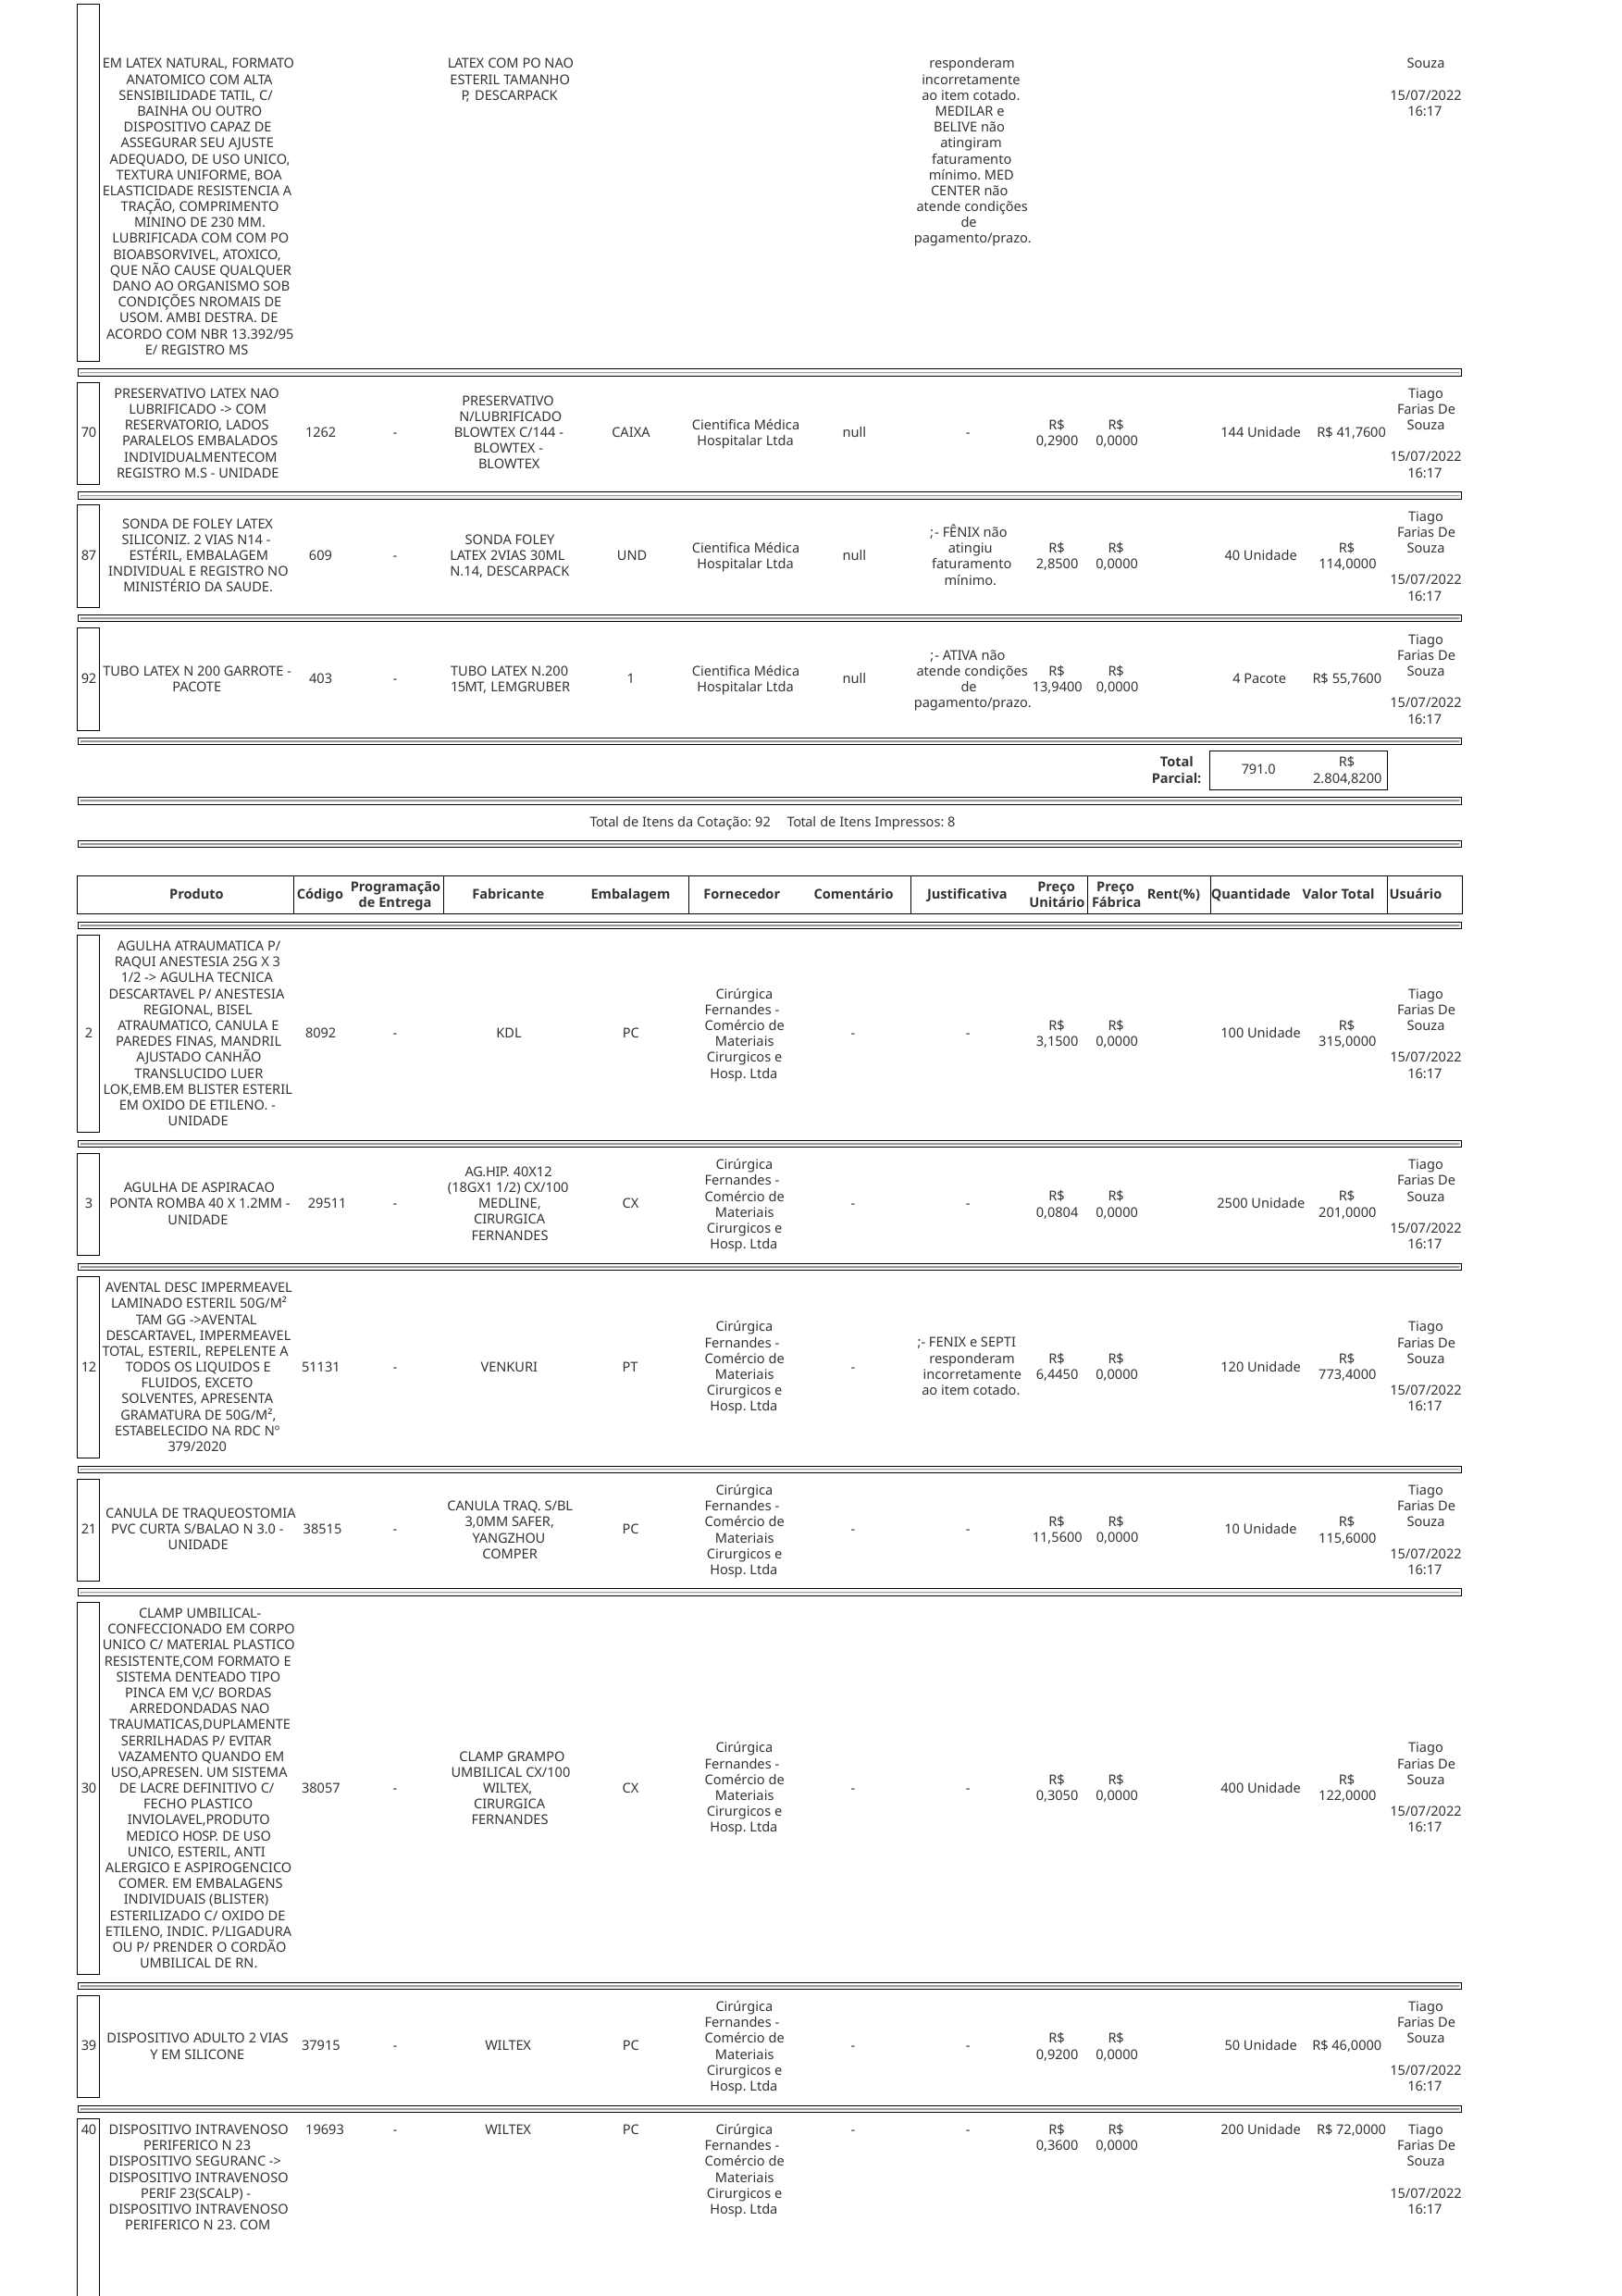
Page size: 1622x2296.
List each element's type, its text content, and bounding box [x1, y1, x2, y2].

text ARREDONDADAS NAO [130, 1700, 283, 1716]
text incorretamente [922, 1367, 1035, 1383]
text PVC CURTA S/BALAO N 3.0 - 38515 [116, 1521, 362, 1537]
text Cirurgicos e [707, 2062, 799, 2079]
text ESTERILIZADO C/ OXIDO DE [109, 1907, 311, 1923]
text E/ REGISTRO MS [145, 341, 313, 358]
text Souza [1406, 2030, 1472, 2046]
text - [392, 1024, 418, 1041]
text R$ [1339, 1350, 1394, 1367]
text 315,0000 [1319, 1034, 1394, 1049]
text 0 [89, 2121, 108, 2138]
text PRESERVATIVO [462, 392, 582, 409]
text Fernandes - [704, 1498, 799, 1514]
text LUBRIFICADA COM COM PO [112, 230, 313, 246]
text - [850, 1780, 875, 1796]
text Cientifica Médica [692, 417, 811, 433]
text Fernandes - [704, 1756, 799, 1771]
text Fabricante [472, 886, 564, 902]
text Materiais [715, 1034, 799, 1049]
text - [850, 1196, 875, 1211]
text 120 Unidade [1220, 1359, 1319, 1375]
text atingiu [947, 540, 1026, 556]
text Comércio de [704, 2030, 799, 2046]
text PC [623, 2121, 658, 2138]
text mínimo. [944, 572, 1026, 588]
text 15/07/2022 [1390, 1220, 1480, 1236]
text WILTEX [485, 2038, 552, 2054]
text Hosp. Ltda [710, 1236, 799, 1252]
text DISPOSITIVO CAPAZ DE [123, 118, 313, 135]
text R$ [1339, 1771, 1394, 1788]
text Farias De [1397, 1756, 1472, 1771]
text Parcial: [1151, 770, 1223, 786]
text Hosp. Ltda [710, 1398, 799, 1414]
text Farias De [1397, 647, 1472, 664]
picture [79, 1141, 1461, 1147]
text DISPOSITIVO SEGURANC -> [108, 2153, 362, 2169]
text Cirúrgica [715, 1482, 799, 1498]
text ETILENO, INDIC. P/LIGADURA [105, 1923, 311, 1940]
text R$ [1108, 540, 1144, 556]
text - [392, 1520, 418, 1537]
text ESTÉRIL, EMBALAGEM [129, 548, 307, 564]
text 201,0000 [1319, 1204, 1394, 1221]
picture [1088, 876, 1210, 886]
text Cirúrgica [715, 1156, 799, 1173]
text N.14, DESCARPACK [450, 564, 586, 579]
text - FÊNIX não [935, 524, 1026, 540]
text Preço [1096, 878, 1155, 895]
text Cirúrgica [715, 1739, 799, 1756]
text ,0MM SAFER, [472, 1514, 572, 1530]
text LAMINADO ESTERIL 50G/M² [111, 1296, 314, 1311]
picture [78, 936, 99, 1132]
text TEXTURA UNIFORME, BOA [116, 167, 313, 183]
text Cientifica Médica [692, 540, 811, 556]
text - [850, 1359, 875, 1375]
text Comércio de [704, 1188, 799, 1204]
text Cirúrgica [715, 1318, 799, 1334]
text 6:17 [1415, 588, 1462, 604]
text 38057 [302, 1780, 358, 1796]
text RESISTENTE,COM FORMATO E [105, 1653, 314, 1669]
text Cirúrgica [715, 1998, 799, 2015]
text - [850, 2038, 875, 2054]
text Tiago [1408, 508, 1472, 525]
text R$ [1048, 663, 1084, 678]
text 15MT, LEMGRUBER [451, 679, 586, 695]
text atende condições [916, 199, 1040, 215]
text Tiago [1408, 1998, 1472, 2015]
text UND [617, 547, 669, 564]
picture [1388, 876, 1462, 886]
text DANO AO ORGANISMO SOB [112, 279, 313, 294]
text Souza [1406, 1188, 1472, 1204]
text AGULHA DE ASPIRACAO [123, 1179, 362, 1196]
picture [78, 628, 99, 730]
text Tiago [1408, 1739, 1472, 1756]
text Farias De [1397, 2015, 1472, 2030]
text 11,5600 0,0000 [1033, 1530, 1157, 1545]
text R$ [1108, 417, 1144, 433]
text PERIFERICO N 23 [143, 2138, 362, 2153]
text 403 [309, 670, 351, 687]
text Programação [350, 878, 460, 895]
text 16:17 [1407, 1236, 1480, 1252]
picture [911, 876, 1087, 913]
text 1262 [305, 424, 354, 441]
text 2.804,8200 [1313, 770, 1400, 786]
text RESERVATORIO, LADOS [124, 417, 302, 433]
text Comércio de [704, 1018, 799, 1034]
text - [392, 1196, 418, 1211]
text R$ [1339, 540, 1394, 556]
picture [444, 876, 688, 913]
text Comércio de [704, 1350, 799, 1367]
text Rent(%) Quantidade Valor Total Usuário [1146, 886, 1474, 902]
picture [1211, 876, 1387, 886]
text DESCARTAVEL, IMPERMEAVEL [105, 1327, 314, 1344]
picture [689, 876, 910, 913]
text null [842, 424, 884, 441]
text Total [1160, 754, 1223, 770]
text ADEQUADO, DE USO UNICO, [109, 151, 313, 167]
text 50 Unidade [1224, 2038, 1312, 2054]
picture [78, 1480, 99, 1581]
text R$ [1048, 2121, 1084, 2137]
text Fernandes - [704, 1334, 799, 1350]
text Fernandes - [704, 1173, 799, 1188]
text 15/07/2022 [1390, 2062, 1480, 2079]
text PERIF 23(SCALP) - [141, 2185, 362, 2202]
text Souza [1406, 1018, 1472, 1034]
text 0,0804 0,0000 [1035, 1204, 1157, 1221]
text 16:17 [1407, 2202, 1480, 2217]
text Cirurgicos e [707, 1221, 799, 1236]
text Comércio de [704, 1514, 799, 1530]
text CANULA TRAQ. S/BL [447, 1497, 589, 1514]
text Farias De [1397, 525, 1472, 540]
text de Entrega [358, 895, 460, 911]
text ASSEGURAR SEU AJUSTE [120, 135, 313, 151]
text 7 [89, 547, 116, 564]
text Hosp. Ltda [710, 2079, 799, 2094]
text PONTA ROMBA 40 X 1.2MM - 29511 [112, 1196, 362, 1211]
text - [392, 1359, 418, 1375]
text DISPOSITIVO INTRAVENOSO [108, 2202, 362, 2217]
text BELIVE não [934, 118, 1040, 135]
text R$ [1108, 2121, 1144, 2137]
text R$ [1108, 1017, 1144, 1034]
text 122,0000 [1319, 1788, 1394, 1804]
text 91.0 [1248, 762, 1295, 777]
text MEDLINE, [478, 1196, 588, 1211]
text PC [623, 2038, 658, 2054]
text Cirurgicos e [707, 2185, 799, 2202]
text Cirurgicos e [707, 1049, 799, 1065]
text USOM. AMBI DESTRA. DE [119, 310, 313, 326]
text Souza [1406, 2153, 1472, 2169]
text CX [622, 1780, 659, 1796]
text USO,APRESEN. UM SISTEMA [110, 1765, 311, 1781]
text 16:17 [1407, 2079, 1480, 2094]
text FLUIDOS, EXCETO [141, 1375, 314, 1391]
text PC [623, 1024, 658, 1041]
text 16:17 [1407, 1398, 1480, 1414]
text 40 Unidade [1224, 547, 1312, 564]
text TRAÇÃO, COMPRIMENTO [120, 199, 313, 215]
text RAQUI ANESTESIA 25G X 3 [114, 954, 302, 970]
text CIRURGICA [474, 1211, 565, 1227]
text Materiais [715, 2169, 799, 2185]
text - [392, 2038, 418, 2054]
text 114,0000 [1319, 556, 1394, 572]
text CENTER não [931, 183, 1040, 199]
text faturamento [932, 151, 1040, 167]
text - [392, 424, 418, 441]
text BIOABSORVIVEL, ATOXICO, [113, 246, 313, 262]
text SISTEMA DENTEADO TIPO [116, 1669, 314, 1685]
text Souza [1406, 540, 1472, 556]
text de [960, 679, 1033, 695]
text TUBO LATEX N.200 [451, 663, 586, 679]
text MEDILAR e [935, 104, 1034, 118]
text - [965, 1780, 991, 1796]
text Cirúrgica [715, 986, 799, 1002]
text Souza [1406, 664, 1472, 679]
text Hosp. Ltda [710, 1562, 799, 1578]
text R$ [1048, 417, 1084, 433]
text ELASTICIDADE RESISTENCIA A [103, 183, 313, 199]
text de [960, 215, 1040, 230]
text Hosp. Ltda [710, 1065, 799, 1081]
text INDIVIDUAIS (BLISTER) [123, 1892, 311, 1907]
text REGISTRO M.S - UNIDADE [117, 465, 302, 481]
text R$ [1339, 1017, 1394, 1034]
text Y EM SILICONE [150, 2046, 309, 2063]
text - ATIVA não [935, 647, 1040, 664]
text Souza [1406, 1350, 1472, 1367]
text - [392, 2121, 418, 2138]
text Cirurgicos e [707, 1383, 799, 1398]
text R$ [1108, 2030, 1144, 2046]
text DESCARTAVEL P/ ANESTESIA [108, 986, 307, 1002]
text (18GX1 1/2) CX/100 [448, 1180, 588, 1196]
text 15/07/2022 [1390, 1803, 1480, 1819]
text R$ 55,7600 [1312, 670, 1401, 687]
text 10 Unidade [1224, 1520, 1319, 1537]
text CANULA DE TRAQUEOSTOMIA [105, 1505, 362, 1521]
text UNICO, ESTERIL, ANTI [128, 1843, 311, 1860]
text DISPOSITIVO INTRAVENOSO 19693 [108, 2121, 362, 2138]
text 37915 [302, 2038, 358, 2054]
text Hosp. Ltda [710, 2202, 799, 2217]
text FECHO PLASTICO [143, 1796, 311, 1812]
text 8092 [305, 1024, 354, 1041]
text R$ [1048, 1514, 1084, 1530]
text - [965, 1024, 991, 1041]
text 15/07/2022 [1390, 1049, 1480, 1065]
text SERRILHADAS P/ EVITAR [121, 1732, 311, 1748]
text 15/07/2022 [1390, 695, 1480, 711]
text LOK,EMB.EM BLISTER ESTERIL [103, 1081, 313, 1098]
picture [79, 1983, 1461, 1989]
text TUBO LATEX N 200 GARROTE - [103, 663, 313, 679]
text /2 -> AGULHA TECNICA [128, 970, 293, 986]
text UNICO C/ MATERIAL PLASTICO [103, 1637, 314, 1653]
text 16:17 [1407, 1562, 1480, 1578]
text DISPOSITIVO INTRAVENOSO [108, 2169, 362, 2185]
text null [842, 670, 884, 687]
text QUE NÃO CAUSE QUALQUER [110, 262, 313, 279]
text R$ [1339, 1514, 1394, 1530]
text CONDIÇÕES NROMAIS DE [118, 294, 313, 310]
text 15/07/2022 [1390, 1545, 1480, 1562]
text null [842, 547, 884, 564]
picture [79, 615, 1461, 621]
text ;- FENIX e SEPTI [917, 1334, 1039, 1350]
picture [78, 2119, 99, 2296]
picture [79, 1589, 1461, 1595]
text R$ [1108, 1514, 1144, 1530]
text REGIONAL, BISEL [142, 1002, 307, 1018]
text 2 [89, 670, 116, 687]
text 0,9200 0,0000 [1035, 2046, 1157, 2063]
picture [79, 369, 1461, 376]
text PC [622, 1520, 659, 1537]
text 1 [626, 670, 669, 687]
text YANGZHOU [472, 1530, 572, 1545]
text VAZAMENTO QUANDO EM [118, 1748, 311, 1765]
text 4 Pacote [1232, 670, 1304, 687]
text 2500 Unidade [1217, 1196, 1319, 1211]
text TAM GG ->AVENTAL [136, 1311, 314, 1327]
text - [965, 1196, 991, 1211]
text OU P/ PRENDER O CORDÃO [112, 1940, 311, 1955]
text - [965, 1520, 991, 1537]
picture [78, 1996, 99, 2097]
text TRANSLUCIDO LUER [134, 1065, 279, 1081]
text TOTAL, ESTERIL, REPELENTE A [102, 1344, 314, 1359]
text Total de Itens Impressos: 8 [786, 813, 973, 830]
text COMER. EM EMBALAGENS [118, 1876, 311, 1892]
text SOLVENTES, APRESENTA [121, 1391, 314, 1407]
text 13,9400 0,0000 [1033, 678, 1157, 695]
text 0,3600 0,0000 [1035, 2137, 1157, 2153]
text - [392, 547, 418, 564]
text Justificativa [927, 886, 1029, 902]
text mínimo. MED [928, 167, 1040, 183]
text BLOWTEX C/144 - [454, 425, 582, 441]
text atingiram [940, 135, 1040, 151]
text ATRAUMATICO, CANULA E [118, 1018, 307, 1034]
text Tiago [1408, 385, 1472, 402]
text DE LACRE DEFINITIVO C/ [118, 1781, 302, 1796]
text LATEX COM PO NAO [447, 56, 589, 71]
text R$ [1339, 754, 1374, 770]
text Fernandes - [704, 1002, 799, 1018]
text Fernandes - [704, 2015, 799, 2030]
text DISPOSITIVO ADULTO 2 VIAS [106, 2030, 309, 2046]
text Total de Itens da Cotação: 92 [589, 813, 786, 830]
text - [965, 2121, 991, 2138]
text 15/07/2022 [1390, 449, 1480, 465]
text PINCA EM V,C/ BORDAS [125, 1685, 314, 1701]
text Farias De [1397, 1173, 1472, 1188]
text Cirurgicos e [707, 1545, 799, 1562]
text 144 Unidade R$ 41,7600 [1220, 424, 1404, 441]
text UNIDADE [167, 1113, 313, 1129]
picture [78, 505, 99, 607]
text INDIVIDUAL E REGISTRO NO [108, 564, 307, 579]
text Souza [1406, 1514, 1472, 1530]
text CX [622, 1196, 659, 1211]
text Souza [1406, 56, 1463, 71]
text MININO DE 230 MM. [134, 215, 313, 230]
picture [79, 738, 1461, 744]
text INDIVIDUALMENTECOM [124, 449, 302, 465]
text ALERGICO E ASPIROGENCICO [105, 1860, 311, 1876]
text 51131 [302, 1359, 358, 1375]
text Tiago [1408, 1156, 1472, 1173]
text UMBILICAL DE RN. [140, 1955, 311, 1971]
text P, DESCARPACK [461, 87, 589, 104]
text MEDICO HOSP. DE USO [126, 1828, 311, 1843]
text Farias De [1397, 402, 1472, 417]
picture [294, 876, 443, 913]
text GRAMATURA DE 50G/M², [120, 1407, 314, 1422]
text ESTERIL TAMANHO [450, 71, 589, 87]
text Cirurgicos e [707, 1804, 799, 1819]
text CLAMP UMBILICAL- [139, 1605, 314, 1621]
text 200 Unidade R$ 72,0000 [1220, 2121, 1404, 2138]
text R$ [1108, 1188, 1144, 1204]
text KDL [496, 1024, 540, 1041]
text 2,8500 0,0000 [1035, 556, 1157, 572]
text Preço [1037, 878, 1096, 895]
text WILTEX [485, 2121, 552, 2138]
text responderam [929, 1350, 1039, 1367]
picture [79, 1467, 1461, 1472]
picture [79, 2106, 1461, 2112]
text UNIDADE [167, 1537, 362, 1553]
text Hospitalar Ltda [697, 556, 811, 572]
text PACOTE [172, 679, 313, 695]
text 79/2020 [175, 1438, 244, 1455]
text BLOWTEX [478, 456, 558, 472]
text - [850, 1520, 875, 1537]
text PARALELOS EMBALADOS [122, 433, 302, 449]
picture [79, 798, 1461, 804]
text 9 [89, 2038, 116, 2054]
text 115,6000 [1319, 1530, 1394, 1545]
text Cientifica Médica [692, 663, 811, 679]
text AGULHA ATRAUMATICA P/ [118, 937, 302, 954]
text 16:17 [1407, 104, 1480, 119]
text 0 [89, 424, 116, 441]
picture [79, 923, 1461, 928]
text 3,1500 0,0000 [1035, 1034, 1157, 1049]
text Fernandes - [704, 2138, 799, 2153]
text 0,3050 0,0000 [1035, 1787, 1157, 1804]
text COMPER [482, 1545, 572, 1562]
text TRAUMATICAS,DUPLAMENTE [109, 1716, 311, 1732]
text Farias De [1397, 2138, 1472, 2153]
text Comércio de [704, 1771, 799, 1788]
text 0,2900 0,0000 [1035, 433, 1157, 449]
text 609 [309, 547, 354, 564]
text - [392, 1780, 418, 1796]
text 15/07/2022 [1390, 2185, 1480, 2202]
text BAINHA OU OUTRO [137, 104, 313, 118]
picture [1211, 902, 1387, 913]
text pagamento/prazo. [914, 230, 1043, 246]
text Materiais [715, 1788, 799, 1804]
text 1 [89, 1520, 116, 1537]
text faturamento [932, 556, 1026, 572]
text 400 Unidade [1220, 1780, 1316, 1796]
text - [965, 2038, 991, 2054]
text 15/07/2022 [1390, 1382, 1480, 1398]
text TODOS OS LIQUIDOS E [125, 1359, 302, 1375]
text FERNANDES [471, 1812, 565, 1828]
text Comércio de [704, 2153, 799, 2169]
picture [78, 876, 293, 913]
text 2 [85, 1024, 112, 1041]
text Unitário Fábrica [1029, 895, 1160, 911]
text 100 Unidade [1220, 1024, 1316, 1041]
text LATEX 2VIAS 30ML [450, 548, 586, 564]
text Código [297, 886, 364, 902]
text Hospitalar Ltda [697, 433, 811, 449]
text Tiago [1408, 631, 1472, 647]
text Comentário [813, 886, 912, 902]
text 15/07/2022 [1390, 87, 1480, 104]
text 6:17 [1415, 711, 1462, 727]
text CIRURGICA [474, 1796, 565, 1812]
text Materiais [715, 1367, 799, 1383]
text ao item cotado. [922, 1383, 1039, 1398]
text incorretamente [922, 71, 1034, 87]
text Tiago [1408, 986, 1472, 1002]
text Hospitalar Ltda [697, 679, 811, 695]
text ACORDO COM NBR 13.392/95 [106, 326, 313, 341]
text R$ [1048, 1188, 1084, 1204]
text PT [622, 1359, 659, 1375]
text Tiago [1408, 1482, 1472, 1498]
text R$ [1108, 663, 1144, 678]
text BLOWTEX - [474, 441, 582, 456]
text LUBRIFICADO -> COM [129, 402, 302, 417]
text R$ [1108, 1350, 1144, 1366]
text AVENTAL DESC IMPERMEAVEL [105, 1279, 314, 1296]
text Produto [169, 886, 243, 902]
text Materiais [715, 1204, 799, 1221]
text Farias De [1397, 1498, 1472, 1514]
text Cirúrgica [715, 2121, 799, 2138]
text 2 [89, 1359, 116, 1375]
text 16:17 [1407, 1819, 1480, 1835]
text Souza [1406, 417, 1472, 433]
text SONDA DE FOLEY LATEX [122, 515, 307, 531]
text ao item cotado. [922, 87, 1034, 104]
text 3 [85, 1196, 112, 1211]
text PAREDES FINAS, MANDRIL [116, 1034, 307, 1049]
text 0 [89, 1780, 116, 1796]
text 16:17 [1407, 465, 1480, 481]
text AJUSTADO CANHÃO [136, 1049, 307, 1065]
text SILICONIZ. 2 VIAS N14 - [121, 531, 307, 548]
text Tiago [1408, 2121, 1472, 2138]
text Tiago [1408, 1318, 1472, 1334]
picture [1210, 751, 1387, 789]
text Souza [1406, 1771, 1472, 1788]
text EM LATEX NATURAL, FORMATO [103, 56, 313, 71]
text INVIOLAVEL,PRODUTO [128, 1812, 311, 1828]
picture [79, 1264, 1461, 1270]
text FERNANDES [471, 1227, 565, 1244]
text Farias De [1397, 1002, 1472, 1018]
text R$ [1108, 1771, 1144, 1787]
picture [78, 1603, 99, 1974]
text atende condições [916, 664, 1040, 679]
text Fornecedor [703, 886, 800, 902]
picture [79, 841, 1461, 847]
text Hosp. Ltda [710, 1819, 799, 1835]
picture [78, 5, 99, 361]
picture [78, 1277, 99, 1458]
picture [79, 492, 1461, 499]
text 6,4450 0,0000 [1035, 1366, 1157, 1383]
text R$ [1048, 1771, 1084, 1787]
text - [850, 2121, 875, 2138]
text WILTEX, [483, 1781, 586, 1796]
text - [850, 1024, 875, 1041]
text UMBILICAL CX/100 [451, 1765, 586, 1781]
text Farias De [1397, 1334, 1472, 1350]
text Materiais [715, 2046, 799, 2062]
text responderam [929, 56, 1034, 71]
picture [1088, 902, 1210, 913]
text R$ [1048, 2030, 1084, 2046]
text EM OXIDO DE ETILENO. - [118, 1098, 313, 1113]
picture [78, 383, 99, 484]
text pagamento/prazo. [914, 695, 1043, 711]
text VENKURI [480, 1359, 556, 1375]
text SENSIBILIDADE TATIL, C/ [118, 87, 313, 104]
text CLAMP GRAMPO [459, 1748, 586, 1765]
text AG.HIP. 40X12 [464, 1163, 588, 1180]
text MINISTÉRIO DA SAUDE. [123, 579, 307, 595]
text PRESERVATIVO LATEX NAO [114, 385, 302, 402]
text ANATOMICO COM ALTA [126, 71, 313, 87]
text 773,4000 [1319, 1367, 1394, 1383]
text CAIXA [612, 424, 669, 441]
text SONDA FOLEY [464, 531, 586, 548]
text N/LUBRIFICADO [459, 409, 582, 425]
text R$ 46,0000 [1312, 2038, 1401, 2054]
text Embalagem [590, 886, 690, 902]
text PERIFERICO N 23. COM [125, 2217, 362, 2233]
text ESTABELECIDO NA RDC Nº [115, 1422, 314, 1439]
text UNIDADE [167, 1211, 362, 1227]
text Materiais [715, 1530, 799, 1545]
text R$ [1048, 540, 1084, 556]
text R$ [1048, 1350, 1084, 1366]
text R$ [1339, 1188, 1394, 1204]
text - [392, 670, 418, 687]
picture [78, 1154, 99, 1255]
text CONFECCIONADO EM CORPO [107, 1621, 314, 1637]
text - [965, 424, 991, 441]
picture [1388, 902, 1462, 913]
text 16:17 [1407, 1065, 1480, 1081]
text 15/07/2022 [1390, 572, 1480, 588]
text R$ [1048, 1017, 1084, 1034]
